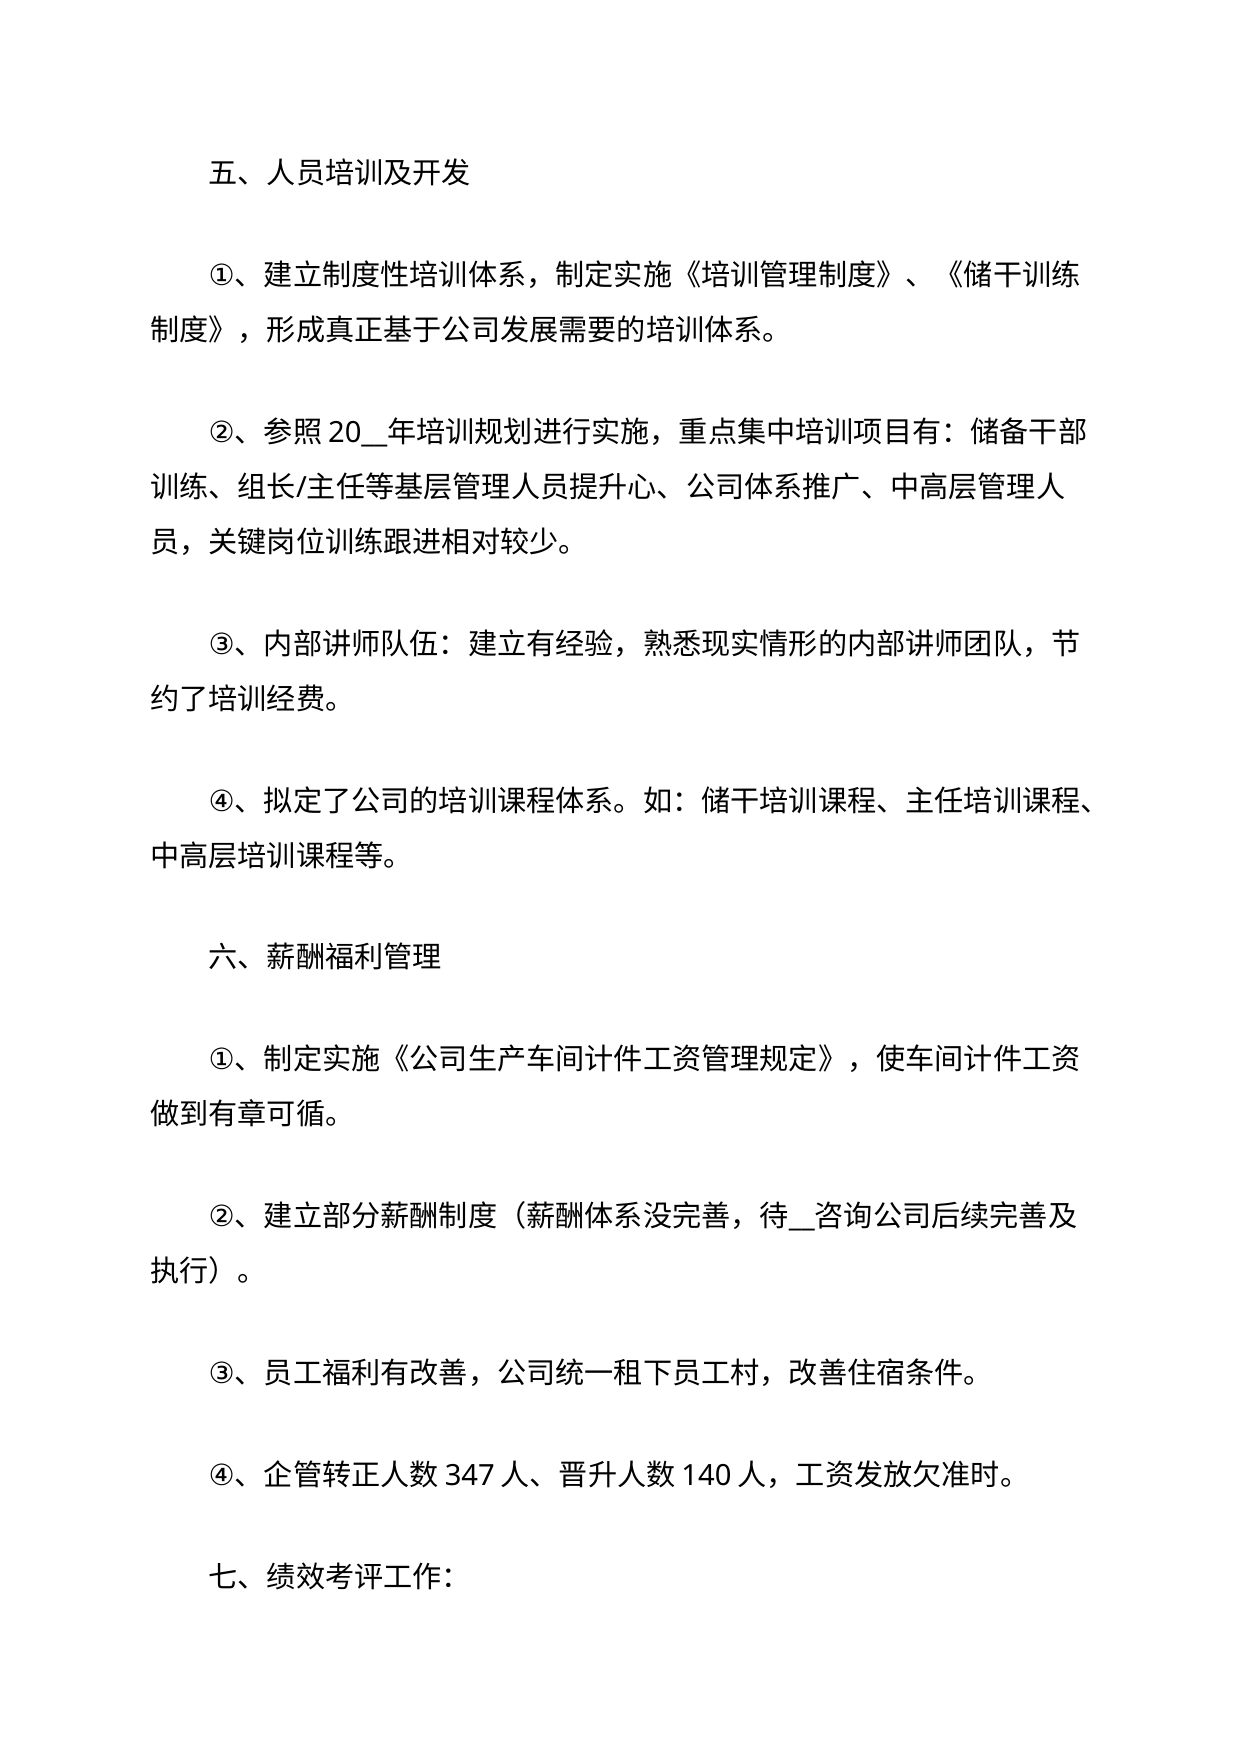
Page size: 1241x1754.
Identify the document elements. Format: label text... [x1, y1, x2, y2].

text 六、薪酬福利管理 [150, 934, 1090, 976]
text ③、内部讲师队伍：建立有经验，熟悉现实情形的内部讲师团队，节约了培训经费。 [150, 620, 1090, 718]
text ③、员工福利有改善，公司统一租下员工村，改善住宿条件。 [150, 1349, 1090, 1392]
text ④、企管转正人数347人、晋升人数140人，工资发放欠准时。 [150, 1451, 1090, 1493]
text ②、建立部分薪酬制度（薪酬体系没完善，待__咨询公司后续完善及执行）。 [150, 1192, 1090, 1290]
text ②、参照20__年培训规划进行实施，重点集中培训项目有：储备干部训练、组长/主任等基层管理人员提升心、公司体系推广、中高层管理人员，关键岗位训练跟进相对较少。 [150, 408, 1090, 561]
text 五、人员培训及开发 [150, 150, 1090, 192]
text 七、绩效考评工作： [150, 1553, 1090, 1595]
text ④、拟定了公司的培训课程体系。如：储干培训课程、主任培训课程、中高层培训课程等。 [150, 777, 1090, 874]
text ①、制定实施《公司生产车间计件工资管理规定》，使车间计件工资做到有章可循。 [150, 1036, 1090, 1133]
text ①、建立制度性培训体系，制定实施《培训管理制度》、《储干训练制度》，形成真正基于公司发展需要的培训体系。 [150, 252, 1090, 349]
